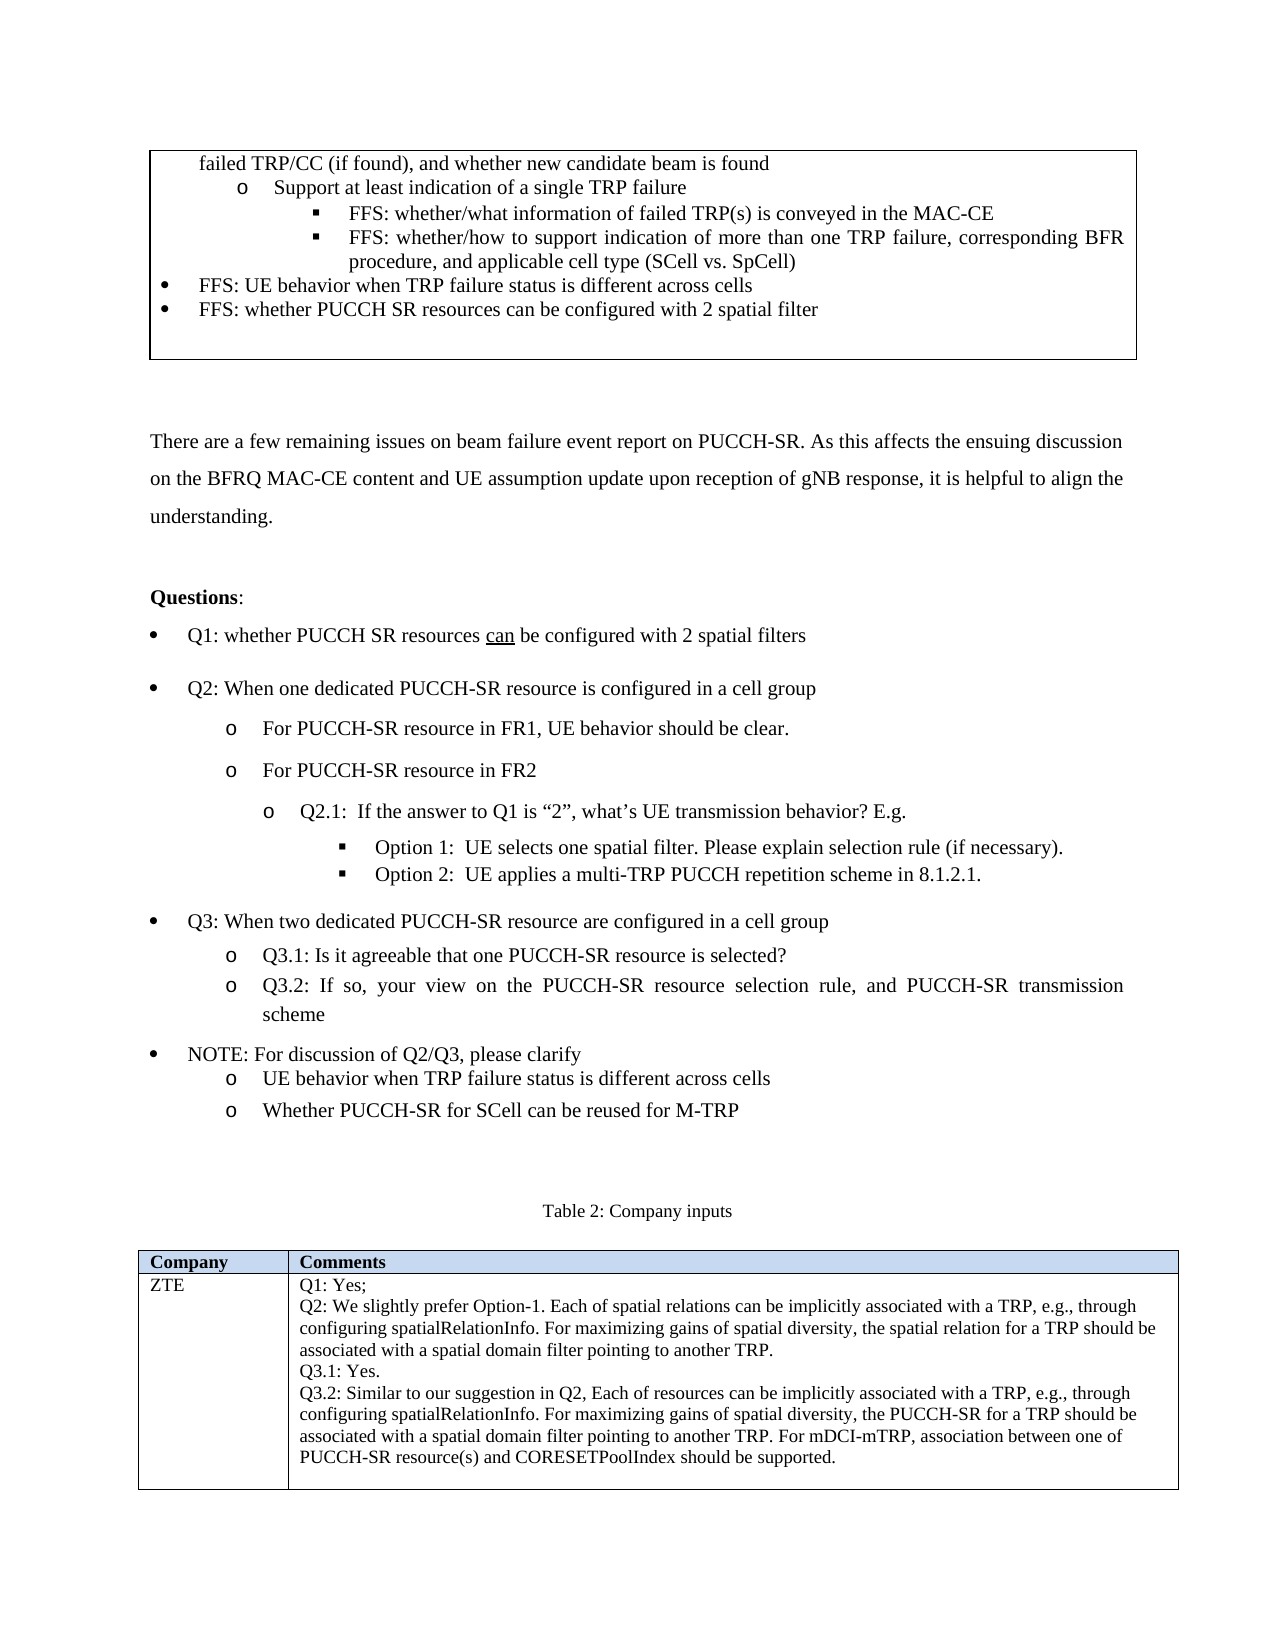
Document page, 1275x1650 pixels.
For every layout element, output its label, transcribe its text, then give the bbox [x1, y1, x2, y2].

list For PUCCH-SR resource in FR1, UE behavior should be clear. [225, 711, 1125, 748]
list Q3: When two dedicated PUCCH-SR resource are configured in a cell group [150, 902, 1125, 940]
list For PUCCH-SR resource in FR2 [225, 752, 1125, 789]
list UE behavior when TRP failure status is different across cells [225, 1066, 1125, 1092]
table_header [151, 151, 1136, 359]
list Option 2: UE applies a multi-TRP PUCCH repetition scheme in 8.1.2.1. [337, 862, 1125, 886]
list Whether PUCCH-SR for SCell can be reused for M-TRP [225, 1092, 1125, 1129]
list Q2.1: If the answer to Q1 is “2”, what’s UE transmission behavior? E.g. [262, 793, 1125, 831]
table_cell ZTE [139, 1274, 288, 1489]
list NOTE: For discussion of Q2/Q3, please clarify [150, 1042, 1125, 1066]
text There are a few remaining issues on beam failure event report on PUCCH-SR. As this affects the ensuing discussion on the BFRQ MAC-CE content and UE assumption update upon reception of gNB response, it is helpful to align the understanding. [150, 422, 1125, 535]
text Table 2: Company inputs [150, 1192, 1125, 1229]
table_header Company [139, 1251, 288, 1273]
list Q2: When one dedicated PUCCH-SR resource is configured in a cell group [150, 669, 1125, 707]
text Questions: [150, 578, 1125, 616]
table_header Comments [289, 1251, 1178, 1273]
list Q3.2: If so, your view on the PUCCH-SR resource selection rule, and PUCCH-SR transmission scheme [225, 973, 1125, 1026]
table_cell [289, 1274, 1178, 1489]
list Option 1: UE selects one spatial filter. Please explain selection rule (if necessary). [337, 834, 1125, 859]
list Q1: whether PUCCH SR resources can be configured with 2 spatial filters [150, 616, 1125, 653]
list Q3.1: Is it agreeable that one PUCCH-SR resource is selected? [225, 943, 1125, 969]
